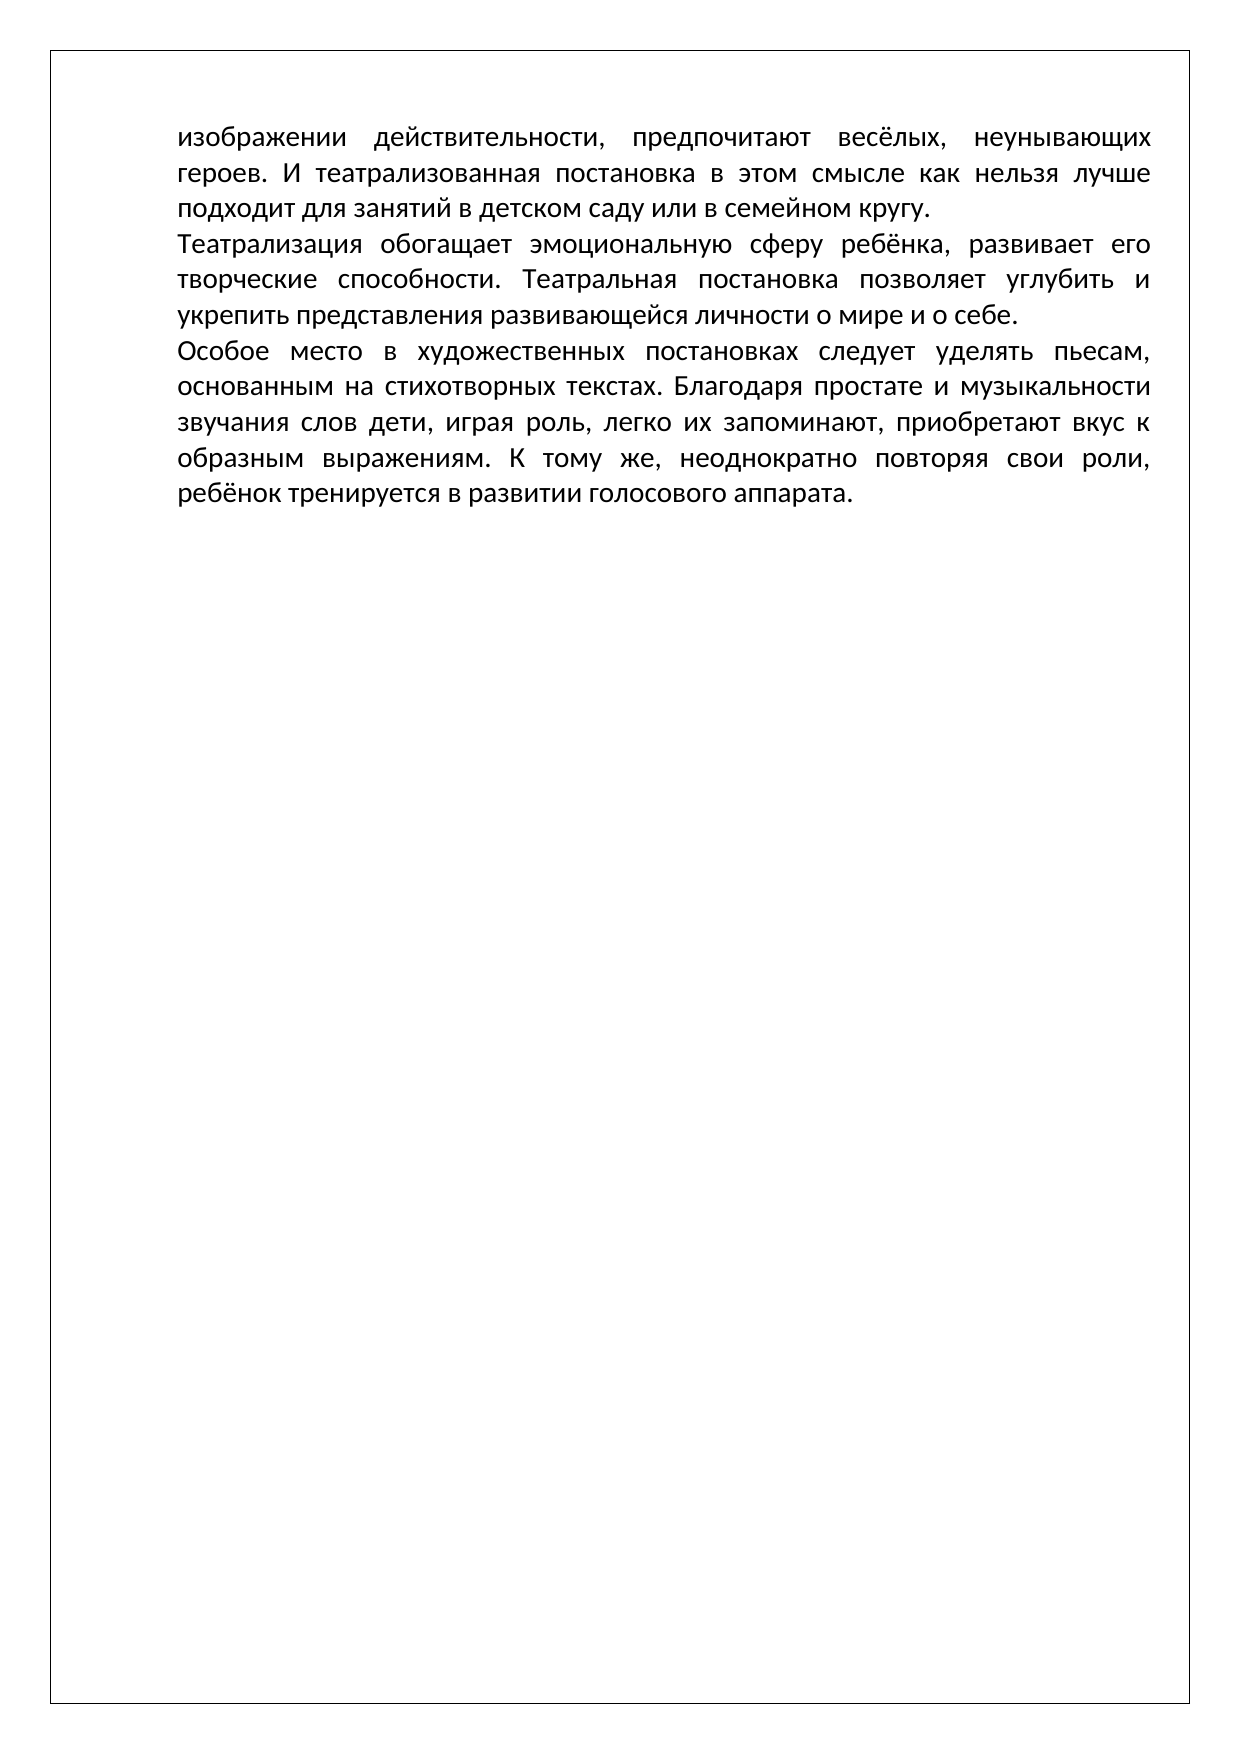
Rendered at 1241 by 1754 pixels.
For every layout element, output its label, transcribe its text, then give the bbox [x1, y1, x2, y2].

text Особое место в художественных постановках следует уделять пьесам, основанным на стихотворных текстах. Благодаря простате и музыкальности звучания слов дети, играя роль, легко их запоминают, приобретают вкус к образным выражениям. К тому же, неоднократно повторяя свои роли, ребёнок тренируется в развитии голосового аппарата. [177, 332, 1152, 510]
text Театрализация обогащает эмоциональную сферу ребёнка, развивает его творческие способности. Театральная постановка позволяет углубить и укрепить представления развивающейся личности о мире и о себе. [177, 225, 1152, 332]
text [177, 118, 1152, 225]
